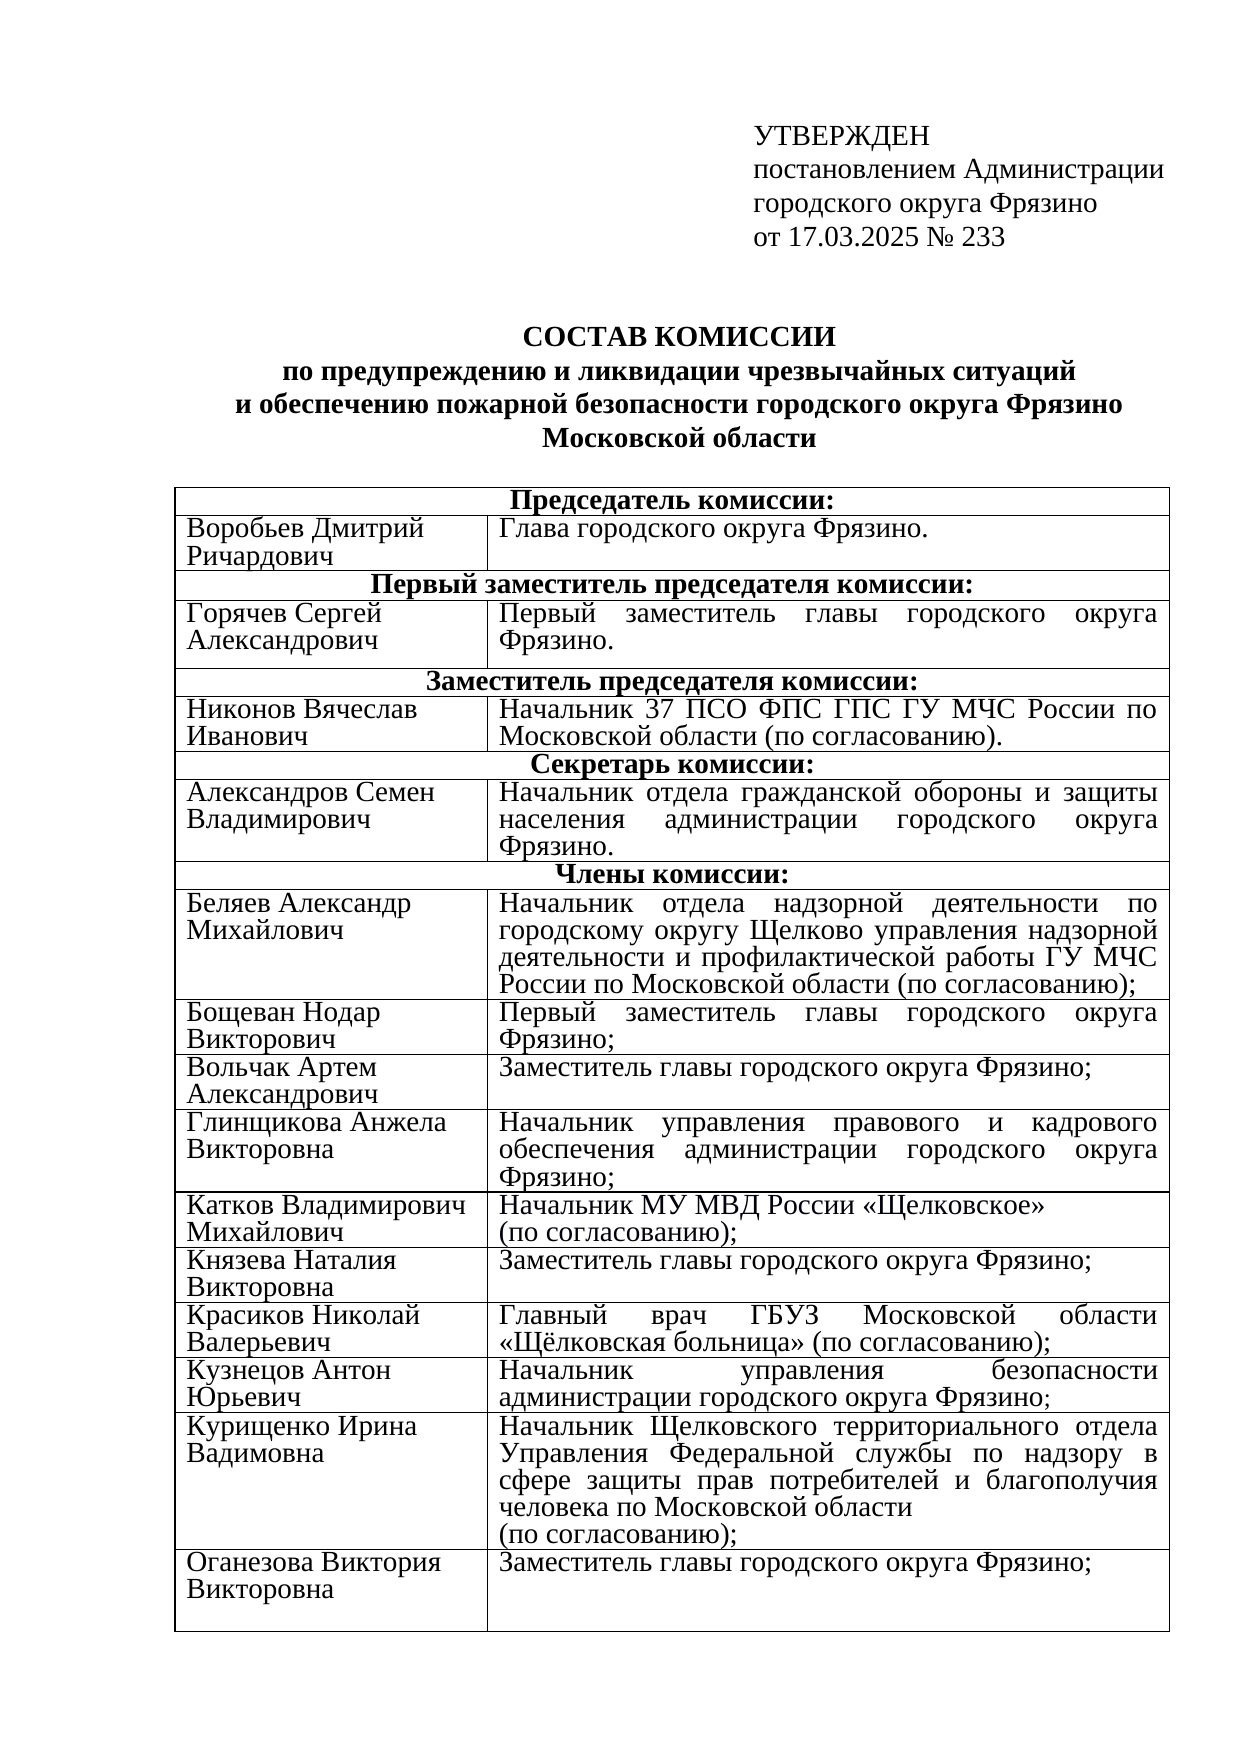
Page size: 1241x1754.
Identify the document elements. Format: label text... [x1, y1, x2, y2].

table_cell Начальник Щелковского территориального отдела Управления Федеральной службы по надзору в сфере защиты прав потребителей и благополучия человека по Московской области (по согласованию); [488, 1413, 1169, 1549]
text Московской области [177, 420, 1181, 453]
table_cell Горячев Сергей Александрович [176, 601, 487, 667]
table_cell Вольчак Артем Александрович [176, 1055, 487, 1109]
table_cell Бощеван Нодар Викторович [176, 1000, 487, 1054]
text от 17.03.2025 № 233 [753, 219, 1181, 252]
table_cell Заместитель главы городского округа Фрязино; [488, 1248, 1169, 1302]
text по предупреждению и ликвидации чрезвычайных ситуаций [177, 353, 1181, 386]
table_cell Беляев Александр Михайлович [176, 890, 487, 999]
table_cell Начальник отдела надзорной деятельности по городскому округу Щелково управления надзорной деятельности и профилактической работы ГУ МЧС России по Московской области (по согласованию); [488, 890, 1169, 999]
table_cell Начальник отдела гражданской обороны и защиты населения администрации городского округа Фрязино. [488, 780, 1169, 861]
table_cell Начальник управления безопасности администрации городского округа Фрязино; [488, 1358, 1169, 1412]
text городского округа Фрязино [753, 185, 1181, 219]
table_cell Курищенко Ирина Вадимовна [176, 1413, 487, 1549]
text УТВЕРЖДЕН [753, 118, 1181, 152]
table_cell Первый заместитель главы городского округа Фрязино; [488, 1000, 1169, 1054]
table_cell Заместитель главы городского округа Фрязино; [488, 1055, 1169, 1109]
table_cell Начальник МУ МВД России «Щелковское» (по согласованию); [488, 1193, 1169, 1247]
table_cell Заместитель председателя комиссии: [176, 669, 1169, 696]
table_cell Никонов Вячеслав Иванович [176, 697, 487, 751]
table_cell Воробьев Дмитрий Ричардович [176, 516, 487, 570]
table_cell Первый заместитель председателя комиссии: [176, 571, 1169, 599]
text постановлением Администрации [753, 152, 1181, 185]
table_cell Глава городского округа Фрязино. [488, 516, 1169, 570]
table_header Председатель комиссии: [176, 488, 1169, 515]
table_cell Члены комиссии: [176, 862, 1169, 889]
table_cell Главный врач ГБУЗ Московской области «Щёлковская больница» (по согласованию); [488, 1303, 1169, 1357]
table_cell Начальник 37 ПСО ФПС ГПС ГУ МЧС России по Московской области (по согласованию). [488, 697, 1169, 751]
table_cell Кузнецов Антон Юрьевич [301, 1358, 487, 1412]
table_cell Начальник управления правового и кадрового обеспечения администрации городского округа Фрязино; [488, 1110, 1169, 1191]
table_cell Секретарь комиссии: [176, 752, 1169, 779]
table_cell Александров Семен Владимирович [176, 780, 487, 861]
table_cell Глинщикова Анжела Викторовна [176, 1110, 487, 1191]
table_cell Красиков Николай Валерьевич [331, 1303, 487, 1357]
table_cell Первый заместитель главы городского округа Фрязино. [488, 601, 1169, 667]
table_cell Заместитель главы городского округа Фрязино; [488, 1550, 1169, 1631]
table_cell Оганезова Виктория Викторовна [176, 1550, 487, 1631]
text и обеспечению пожарной безопасности городского округа Фрязино [177, 386, 1181, 420]
table_cell Катков Владимирович Михайлович [176, 1193, 487, 1247]
table_cell Князева Наталия Викторовна [334, 1248, 487, 1302]
text СОСТАВ КОМИССИИ [177, 319, 1181, 353]
